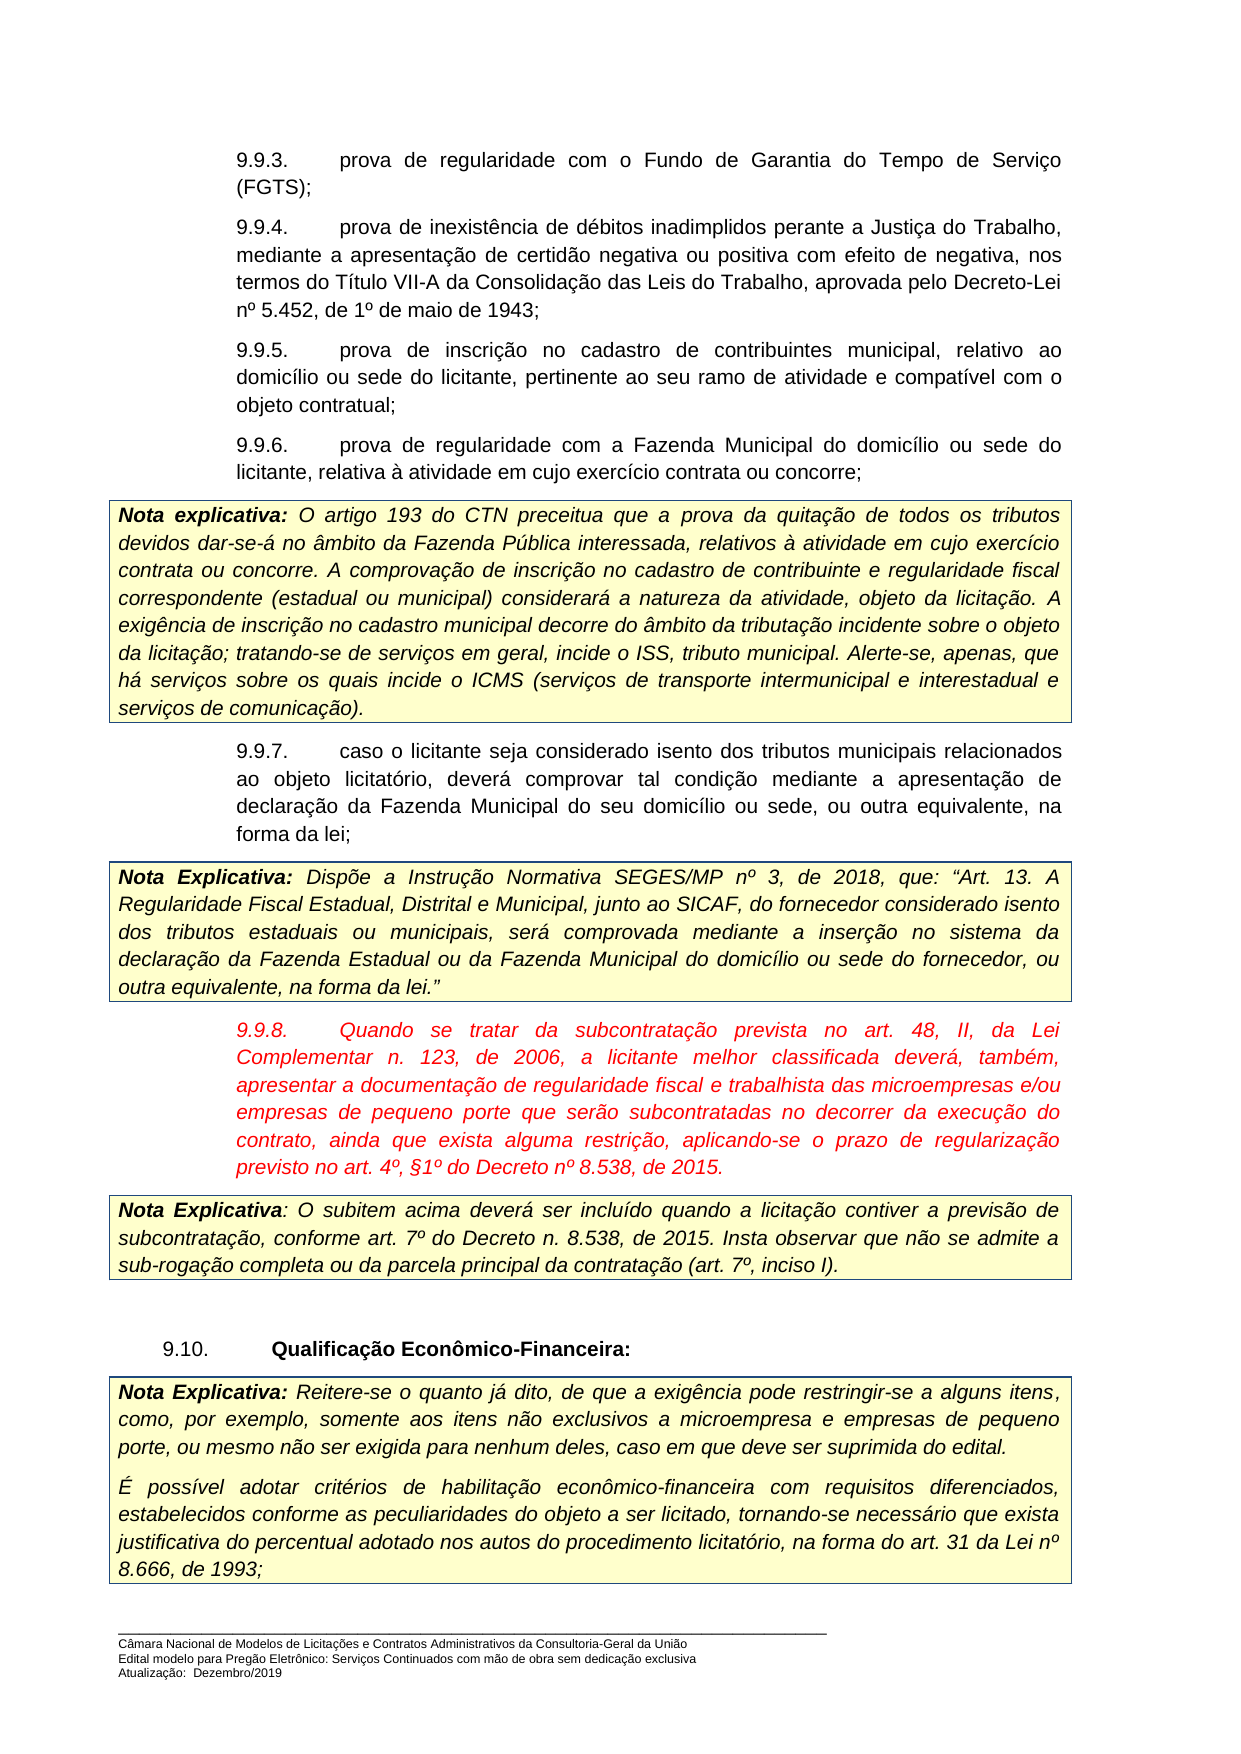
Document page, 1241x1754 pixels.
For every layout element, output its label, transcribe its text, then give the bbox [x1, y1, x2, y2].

list Quando se tratar da subcontratação prevista no art. 48, II, da Lei Complementar n. 123, de 2006, a licitante melhor classificada deverá, também, apresentar a documentação de regularidade fiscal e trabalhista das microempresas e/ou empresas de pequeno porte que serão subcontratadas no decorrer da execução do contrato, ainda que exista alguma restrição, aplicando-se o prazo de regularização previsto no art. 4º, §1º do Decreto nº 8.538, de 2015. [236, 1018, 1063, 1179]
list prova de regularidade com a Fazenda Municipal do domicílio ou sede do licitante, relativa à atividade em cujo exercício contrata ou concorre; [236, 433, 1063, 484]
list prova de inscrição no cadastro de contribuintes municipal, relativo ao domicílio ou sede do licitante, pertinente ao seu ramo de atividade e compatível com o objeto contratual; [236, 338, 1063, 417]
text Nota Explicativa: O subitem acima deverá ser incluído quando a licitação contiver a previsão de subcontratação, conforme art. 7º do Decreto n. 8.538, de 2015. Insta observar que não se admite a sub-rogação completa ou da parcela principal da contratação (art. 7º, inciso I). [110, 1196, 1071, 1279]
text Nota explicativa: O artigo 193 do CTN preceitua que a prova da quitação de todos os tributos devidos dar-se-á no âmbito da Fazenda Pública interessada, relativos à atividade em cujo exercício contrata ou concorre. A comprovação de inscrição no cadastro de contribuinte e regularidade fiscal correspondente (estadual ou municipal) considerará a natureza da atividade, objeto da licitação. A exigência de inscrição no cadastro municipal decorre do âmbito da tributação incidente sobre o objeto da licitação; tratando-se de serviços em geral, incide o ISS, tributo municipal. Alerte-se, apenas, que há serviços sobre os quais incide o ICMS (serviços de transporte intermunicipal e interestadual e serviços de comunicação). [110, 501, 1071, 722]
list caso o licitante seja considerado isento dos tributos municipais relacionados ao objeto licitatório, deverá comprovar tal condição mediante a apresentação de declaração da Fazenda Municipal do seu domicílio ou sede, ou outra equivalente, na forma da lei; [236, 739, 1063, 845]
list prova de regularidade com o Fundo de Garantia do Tempo de Serviço (FGTS); [236, 148, 1063, 199]
text É possível adotar critérios de habilitação econômico-financeira com requisitos diferenciados, estabelecidos conforme as peculiaridades do objeto a ser licitado, tornando-se necessário que exista justificativa do percentual adotado nos autos do procedimento licitatório, na forma do art. 31 da Lei nº 8.666, de 1993; [110, 1471, 1071, 1583]
text Nota Explicativa: Reitere-se o quanto já dito, de que a exigência pode restringir-se a alguns itens, como, por exemplo, somente aos itens não exclusivos a microempresa e empresas de pequeno porte, ou mesmo não ser exigida para nenhum deles, caso em que deve ser suprimida do edital. [110, 1378, 1071, 1458]
text Nota Explicativa: Dispõe a Instrução Normativa SEGES/MP nº 3, de 2018, que: “Art. 13. A Regularidade Fiscal Estadual, Distrital e Municipal, junto ao SICAF, do fornecedor considerado isento dos tributos estaduais ou municipais, será comprovada mediante a inserção no sistema da declaração da Fazenda Estadual ou da Fazenda Municipal do domicílio ou sede do fornecedor, ou outra equivalente, na forma da lei.” [110, 863, 1071, 1001]
list prova de inexistência de débitos inadimplidos perante a Justiça do Trabalho, mediante a apresentação de certidão negativa ou positiva com efeito de negativa, nos termos do Título VII-A da Consolidação das Leis do Trabalho, aprovada pelo Decreto-Lei nº 5.452, de 1º de maio de 1943; [236, 215, 1063, 322]
list Qualificação Econômico-Financeira: [162, 1336, 1063, 1360]
